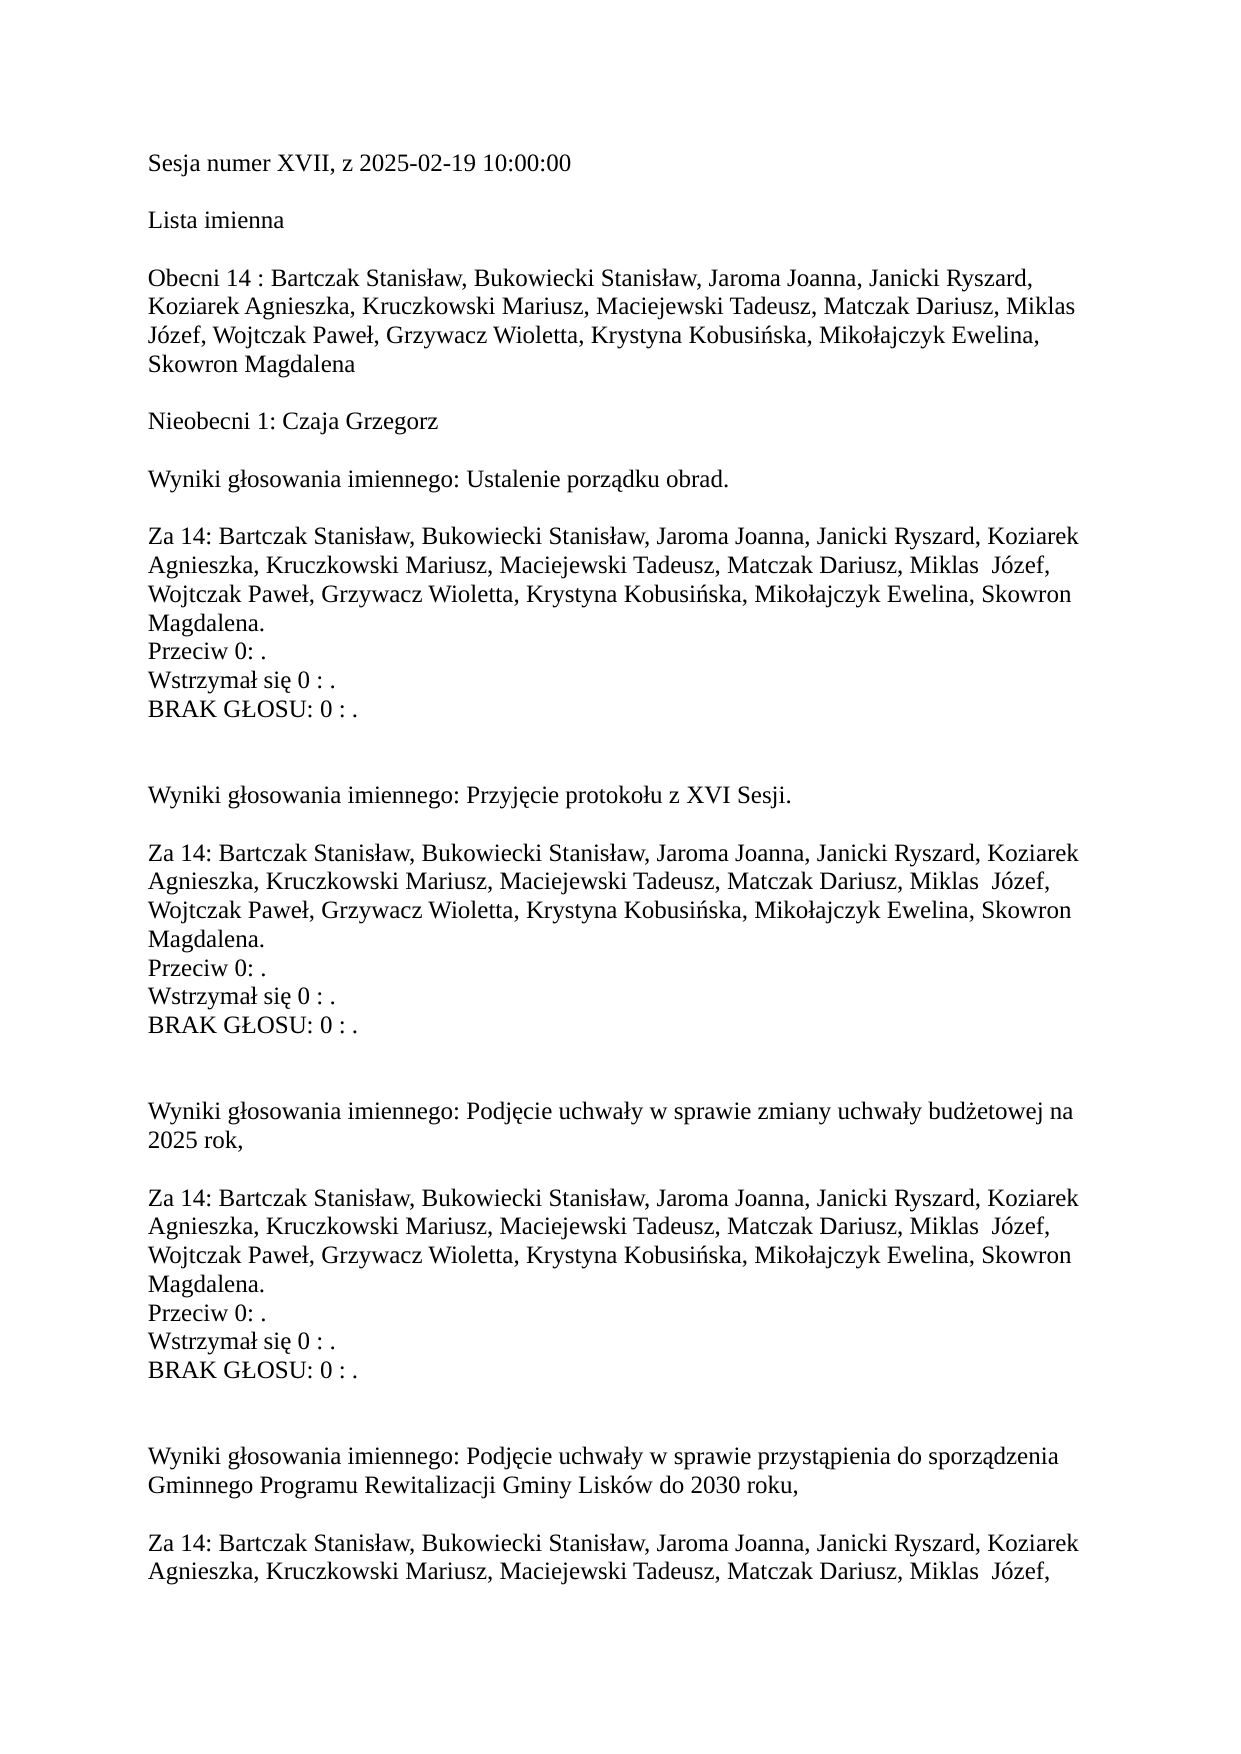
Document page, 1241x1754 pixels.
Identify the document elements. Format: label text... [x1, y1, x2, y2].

text Wstrzymał się 0 : . [148, 665, 1093, 694]
text Obecni 14 : Bartczak Stanisław, Bukowiecki Stanisław, Jaroma Joanna, Janicki Ryszard, Koziarek Agnieszka, Kruczkowski Mariusz, Maciejewski Tadeusz, Matczak Dariusz, Miklas Józef, Wojtczak Paweł, Grzywacz Wioletta, Krystyna Kobusińska, Mikołajczyk Ewelina, Skowron Magdalena [148, 263, 1093, 378]
text Przeciw 0: . [148, 953, 1093, 981]
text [148, 1528, 1093, 1585]
text Sesja numer XVII, z 2025-02-19 10:00:00 [148, 148, 1093, 176]
text BRAK GŁOSU: 0 : . [148, 694, 1093, 723]
text BRAK GŁOSU: 0 : . [148, 1355, 1093, 1384]
text Wstrzymał się 0 : . [148, 1326, 1093, 1355]
text Przeciw 0: . [148, 636, 1093, 665]
text Wyniki głosowania imiennego: Przyjęcie protokołu z XVI Sesji. [148, 780, 1093, 809]
text Lista imienna [148, 205, 1093, 234]
text Wyniki głosowania imiennego: Podjęcie uchwały w sprawie zmiany uchwały budżetowej na 2025 rok, [148, 1096, 1093, 1154]
text Wstrzymał się 0 : . [148, 981, 1093, 1010]
text Nieobecni 1: Czaja Grzegorz [148, 406, 1093, 435]
text BRAK GŁOSU: 0 : . [148, 1010, 1093, 1039]
text Przeciw 0: . [148, 1298, 1093, 1326]
text Wyniki głosowania imiennego: Podjęcie uchwały w sprawie przystąpienia do sporządzenia Gminnego Programu Rewitalizacji Gminy Lisków do 2030 roku, [148, 1441, 1093, 1499]
text Wyniki głosowania imiennego: Ustalenie porządku obrad. [148, 464, 1093, 493]
